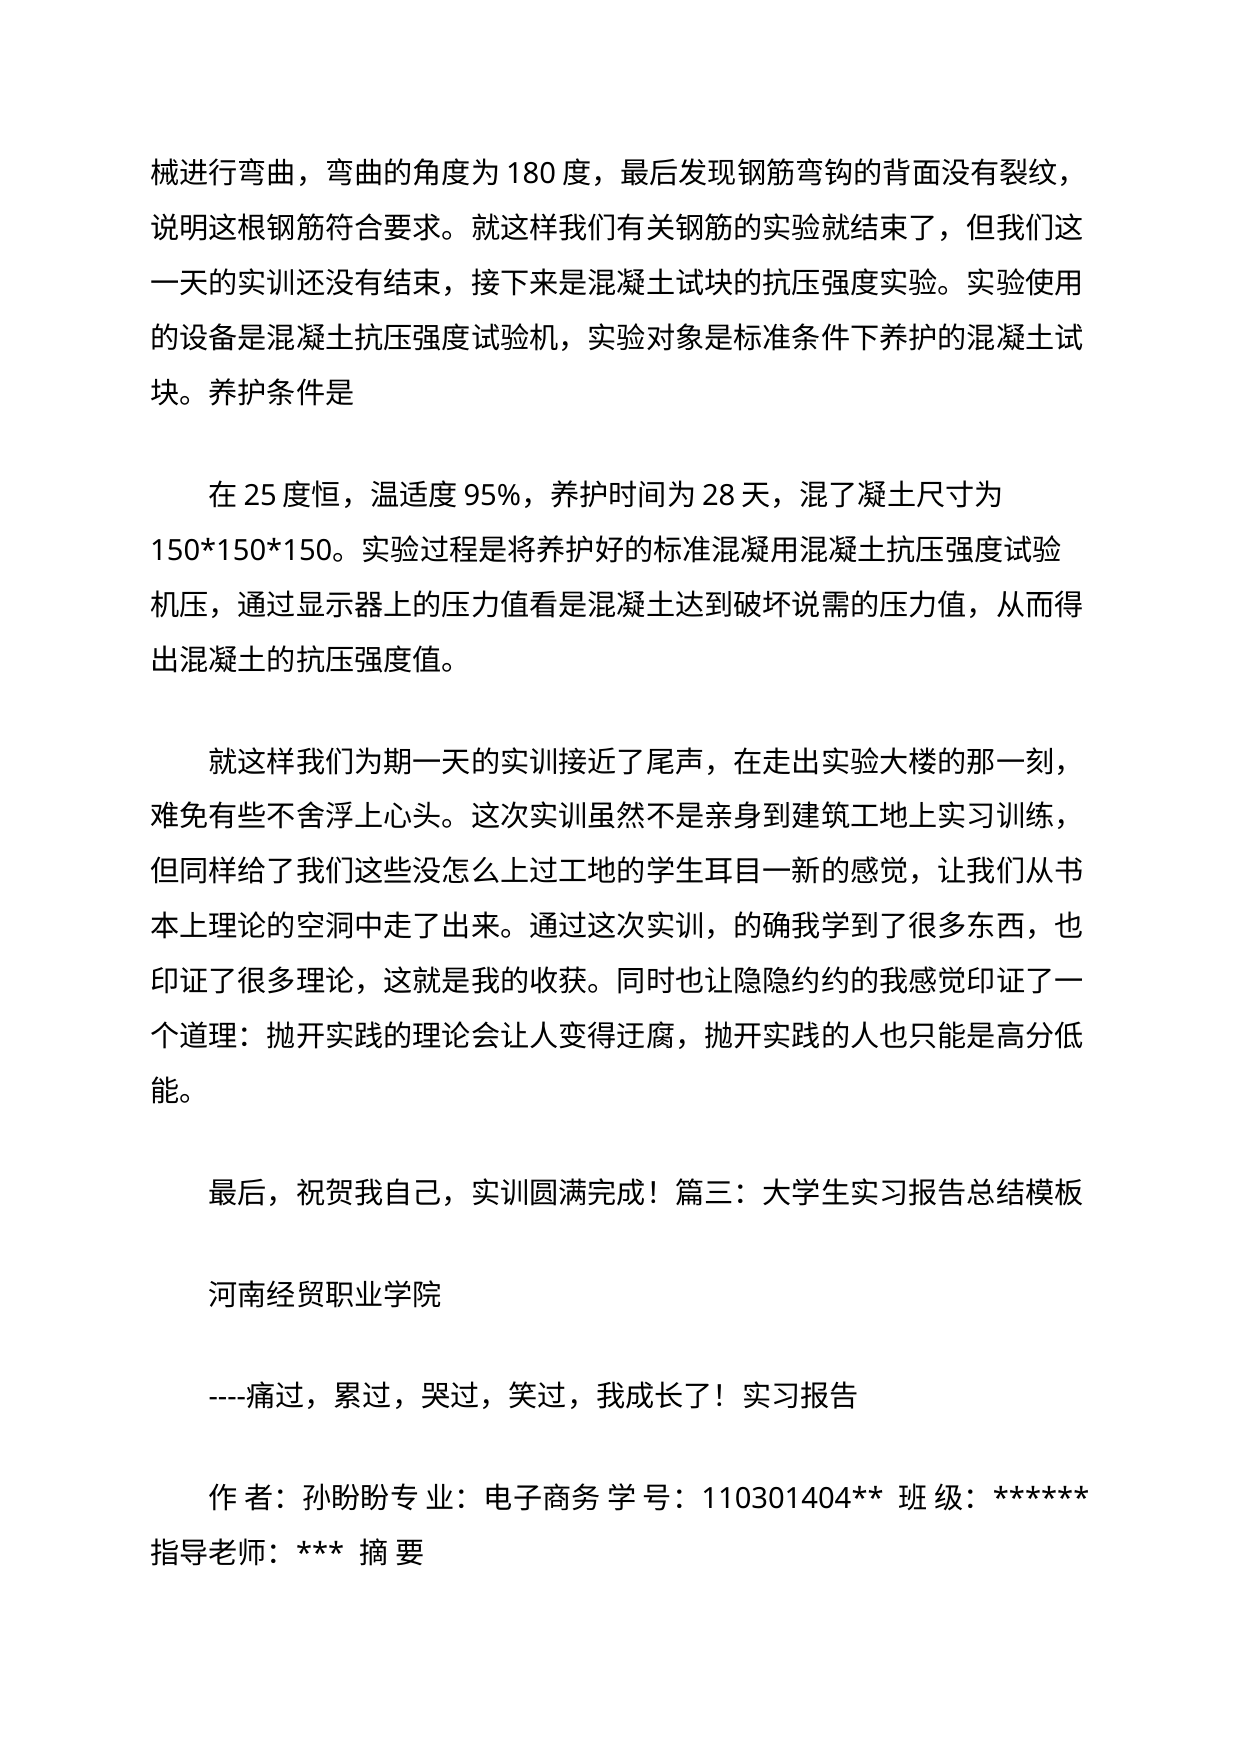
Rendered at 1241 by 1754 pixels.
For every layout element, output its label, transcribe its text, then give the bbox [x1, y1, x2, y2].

text 河南经贸职业学院 [150, 1271, 1090, 1313]
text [150, 150, 1090, 412]
text 作 者：孙盼盼专 业：电子商务 学 号：110301404** 班 级：****** 指导老师：*** 摘 要 [150, 1475, 1090, 1572]
text 最后，祝贺我自己，实训圆满完成！篇三：大学生实习报告总结模板 [150, 1169, 1090, 1212]
text 就这样我们为期一天的实训接近了尾声，在走出实验大楼的那一刻，难免有些不舍浮上心头。这次实训虽然不是亲身到建筑工地上实习训练，但同样给了我们这些没怎么上过工地的学生耳目一新的感觉，让我们从书本上理论的空洞中走了出来。通过这次实训，的确我学到了很多东西，也印证了很多理论，这就是我的收获。同时也让隐隐约约的我感觉印证了一个道理：抛开实践的理论会让人变得迂腐，抛开实践的人也只能是高分低能。 [150, 738, 1090, 1110]
text ----痛过，累过，哭过，笑过，我成长了！实习报告 [150, 1373, 1090, 1415]
text 在25度恒，温适度95%，养护时间为28天，混了凝土尺寸为150*150*150。实验过程是将养护好的标准混凝用混凝土抗压强度试验机压，通过显示器上的压力值看是混凝土达到破坏说需的压力值，从而得出混凝土的抗压强度值。 [150, 471, 1090, 679]
